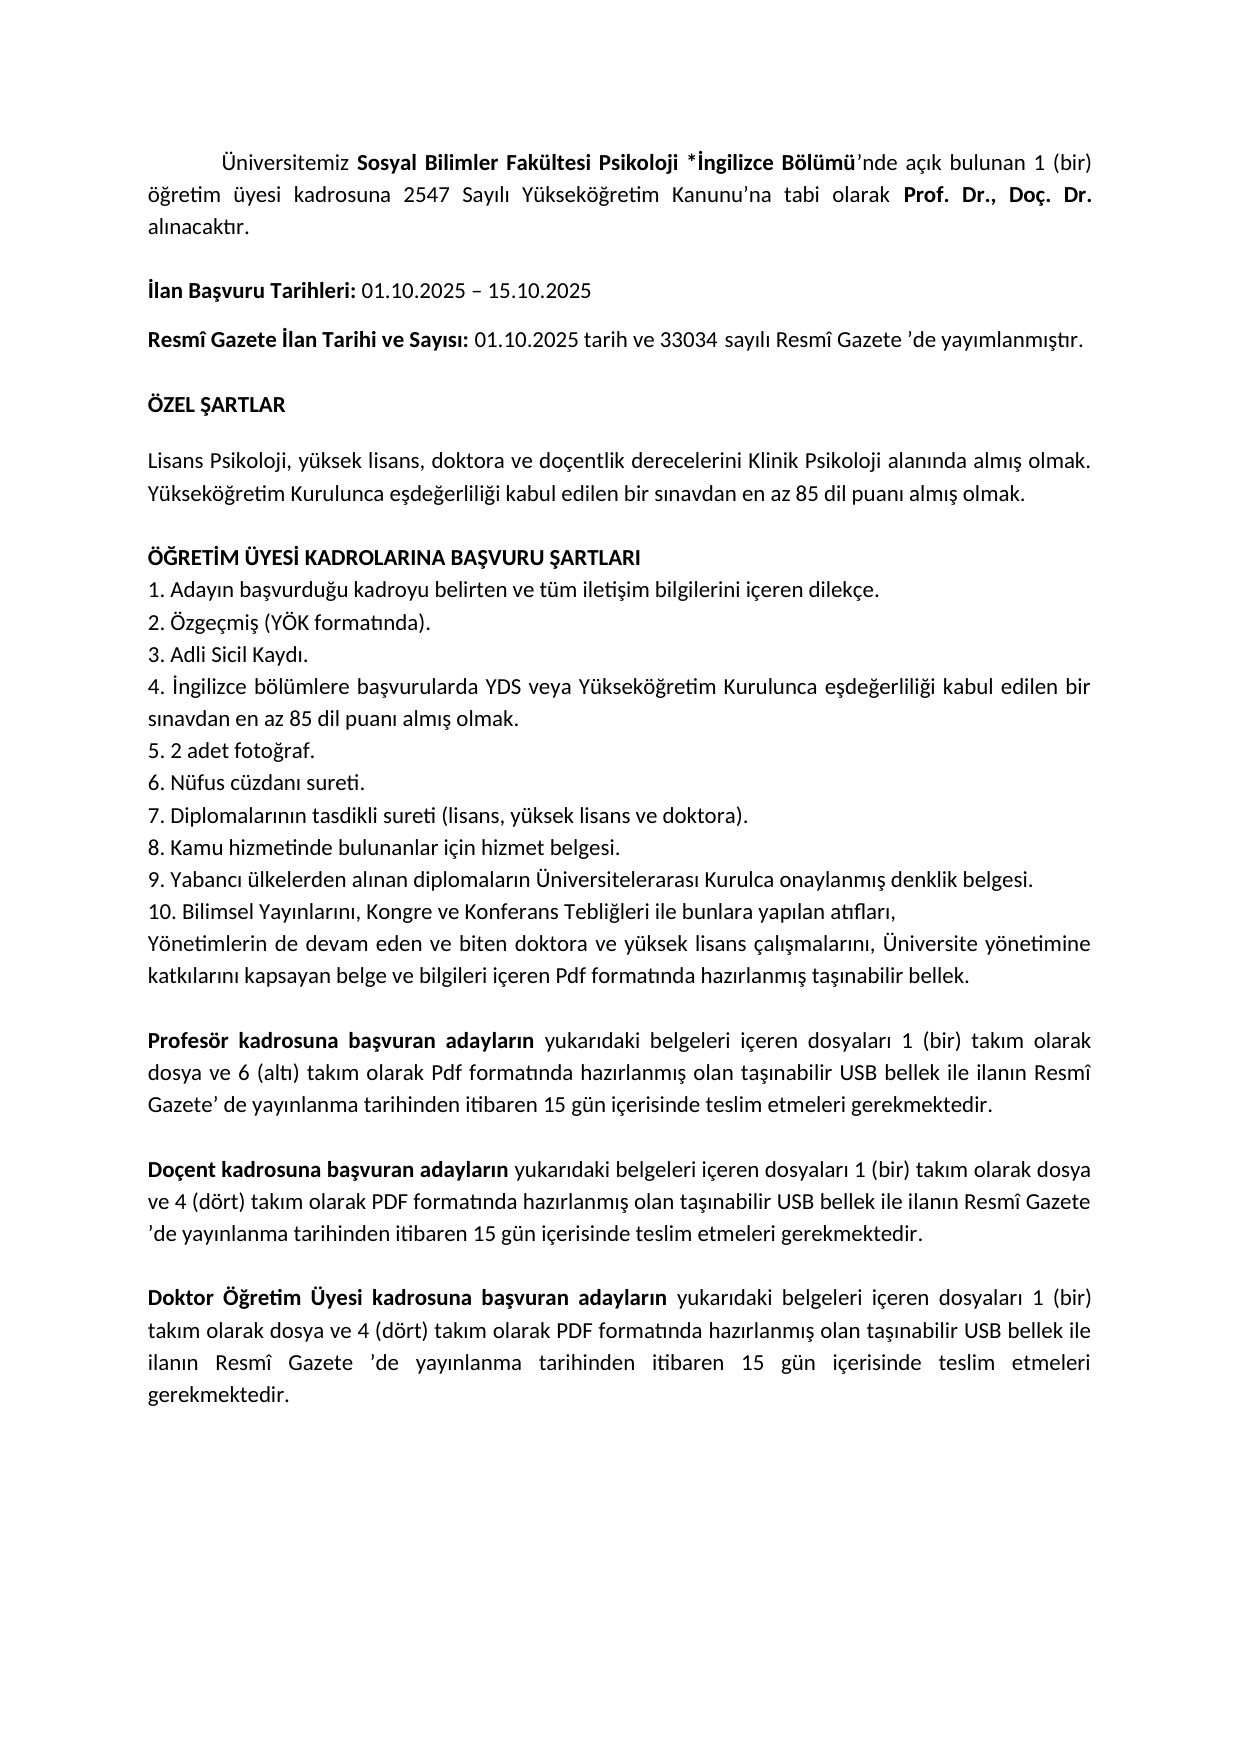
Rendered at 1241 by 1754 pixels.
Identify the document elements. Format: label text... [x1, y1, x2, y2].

text Resmî Gazete İlan Tarihi ve Sayısı: 01.10.2025 tarih ve 33034 sayılı Resmî Gazete ’de yayımlanmıştır. [148, 325, 1093, 353]
text ÖĞRETİM ÜYESİ KADROLARINA BAŞVURU ŞARTLARI [148, 543, 1093, 571]
text Doktor Öğretim Üyesi kadrosuna başvuran adayların yukarıdaki belgeleri içeren dosyaları 1 (bir) takım olarak dosya ve 4 (dört) takım olarak PDF formatında hazırlanmış olan taşınabilir USB bellek ile ilanın Resmî Gazete ’de yayınlanma tarihinden itibaren 15 gün içerisinde teslim etmeleri gerekmektedir. [148, 1283, 1093, 1408]
text 2. Özgeçmiş (YÖK formatında). [148, 608, 1093, 636]
text ÖZEL ŞARTLAR [148, 390, 1093, 418]
text Profesör kadrosuna başvuran adayların yukarıdaki belgeleri içeren dosyaları 1 (bir) takım olarak dosya ve 6 (altı) takım olarak Pdf formatında hazırlanmış olan taşınabilir USB bellek ile ilanın Resmî Gazete’ de yayınlanma tarihinden itibaren 15 gün içerisinde teslim etmeleri gerekmektedir. [148, 1026, 1093, 1118]
text 7. Diplomalarının tasdikli sureti (lisans, yüksek lisans ve doktora). [148, 801, 1093, 829]
text İlan Başvuru Tarihleri: 01.10.2025 – 15.10.2025 [148, 276, 1093, 304]
text Yönetimlerin de devam eden ve biten doktora ve yüksek lisans çalışmalarını, Üniversite yönetimine katkılarını kapsayan belge ve bilgileri içeren Pdf formatında hazırlanmış taşınabilir bellek. [148, 929, 1093, 990]
text 8. Kamu hizmetinde bulunanlar için hizmet belgesi. [148, 833, 1093, 861]
text 9. Yabancı ülkelerden alınan diplomaların Üniversitelerarası Kurulca onaylanmış denklik belgesi. [148, 865, 1093, 893]
text 4. İngilizce bölümlere başvurularda YDS veya Yükseköğretim Kurulunca eşdeğerliliği kabul edilen bir sınavdan en az 85 dil puanı almış olmak. [148, 672, 1093, 732]
text 3. Adli Sicil Kaydı. [148, 640, 1093, 668]
text Doçent kadrosuna başvuran adayların yukarıdaki belgeleri içeren dosyaları 1 (bir) takım olarak dosya ve 4 (dört) takım olarak PDF formatında hazırlanmış olan taşınabilir USB bellek ile ilanın Resmî Gazete ’de yayınlanma tarihinden itibaren 15 gün içerisinde teslim etmeleri gerekmektedir. [148, 1155, 1093, 1247]
text 1. Adayın başvurduğu kadroyu belirten ve tüm iletişim bilgilerini içeren dilekçe. [148, 575, 1093, 603]
text 6. Nüfus cüzdanı sureti. [148, 768, 1093, 797]
text Üniversitemiz Sosyal Bilimler Fakültesi Psikoloji *İngilizce Bölümü’nde açık bulunan 1 (bir) öğretim üyesi kadrosuna 2547 Sayılı Yükseköğretim Kanunu’na tabi olarak Prof. Dr., Doç. Dr. alınacaktır. [148, 148, 1093, 240]
text 10. Bilimsel Yayınlarını, Kongre ve Konferans Tebliğleri ile bunlara yapılan atıfları, [148, 897, 1093, 925]
text 5. 2 adet fotoğraf. [148, 736, 1093, 764]
text Lisans Psikoloji, yüksek lisans, doktora ve doçentlik derecelerini Klinik Psikoloji alanında almış olmak. Yükseköğretim Kurulunca eşdeğerliliği kabul edilen bir sınavdan en az 85 dil puanı almış olmak. [148, 447, 1093, 507]
